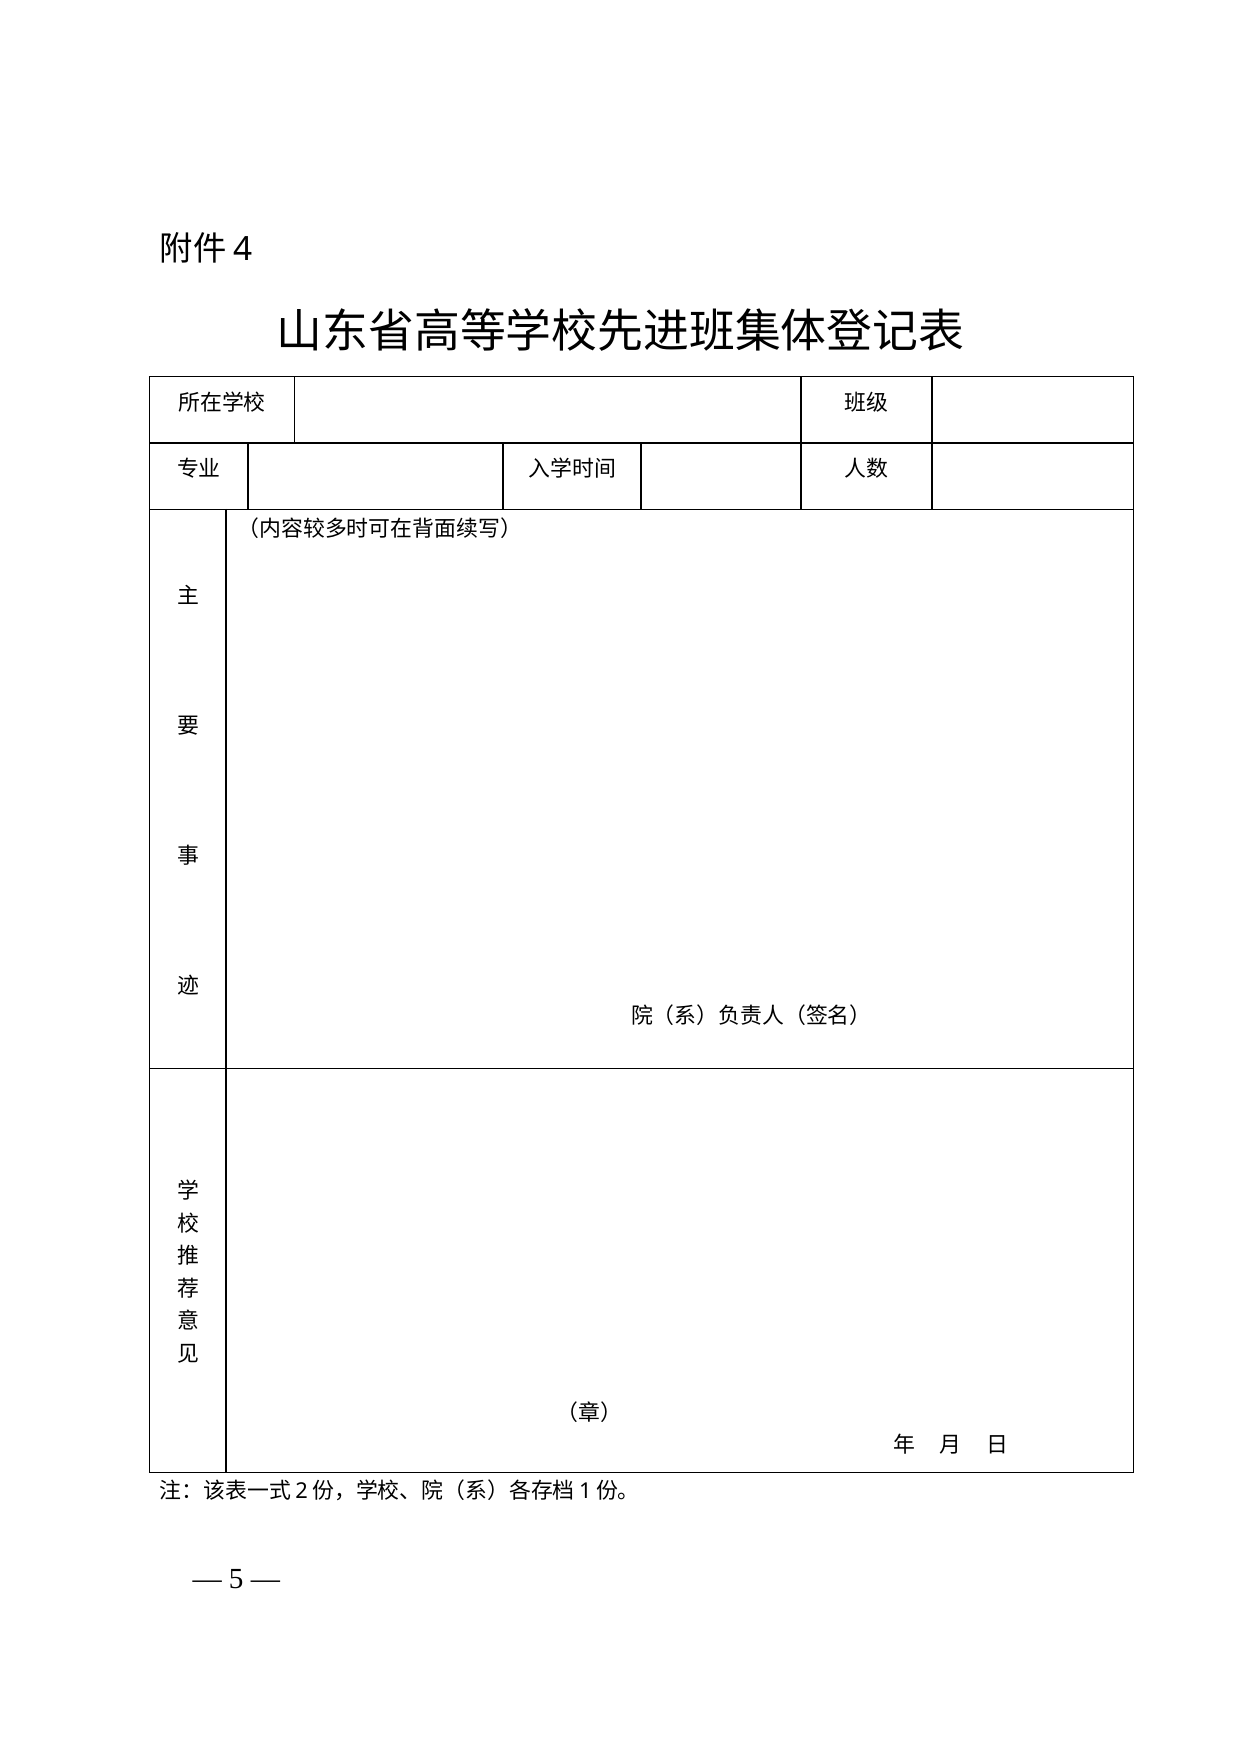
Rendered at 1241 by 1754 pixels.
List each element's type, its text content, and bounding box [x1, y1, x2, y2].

text 注：该表一式2份，学校、院（系）各存档1份。 [159, 1473, 1081, 1505]
table_cell 专业 [150, 444, 247, 509]
text 附件4 [159, 214, 1081, 279]
text 山东省高等学校先进班集体登记表 [159, 279, 1081, 376]
table_header 班级 [802, 377, 931, 442]
table_header [933, 377, 1133, 442]
table_cell （章） 年 月 日 [227, 1069, 1133, 1472]
table_cell [642, 444, 800, 509]
table_cell 学 校 推 荐 意 见 [150, 1069, 225, 1472]
table_header 所在学校 [150, 377, 294, 442]
table_cell [249, 444, 502, 509]
table_cell （内容较多时可在背面续写） 院（系）负责人（签名） [227, 510, 1133, 1068]
table_cell 主 要 事 迹 [150, 510, 225, 1068]
table_cell [933, 444, 1133, 509]
table_cell 人数 [802, 444, 931, 509]
table_header [295, 377, 800, 442]
table_cell 入学时间 [504, 444, 640, 509]
